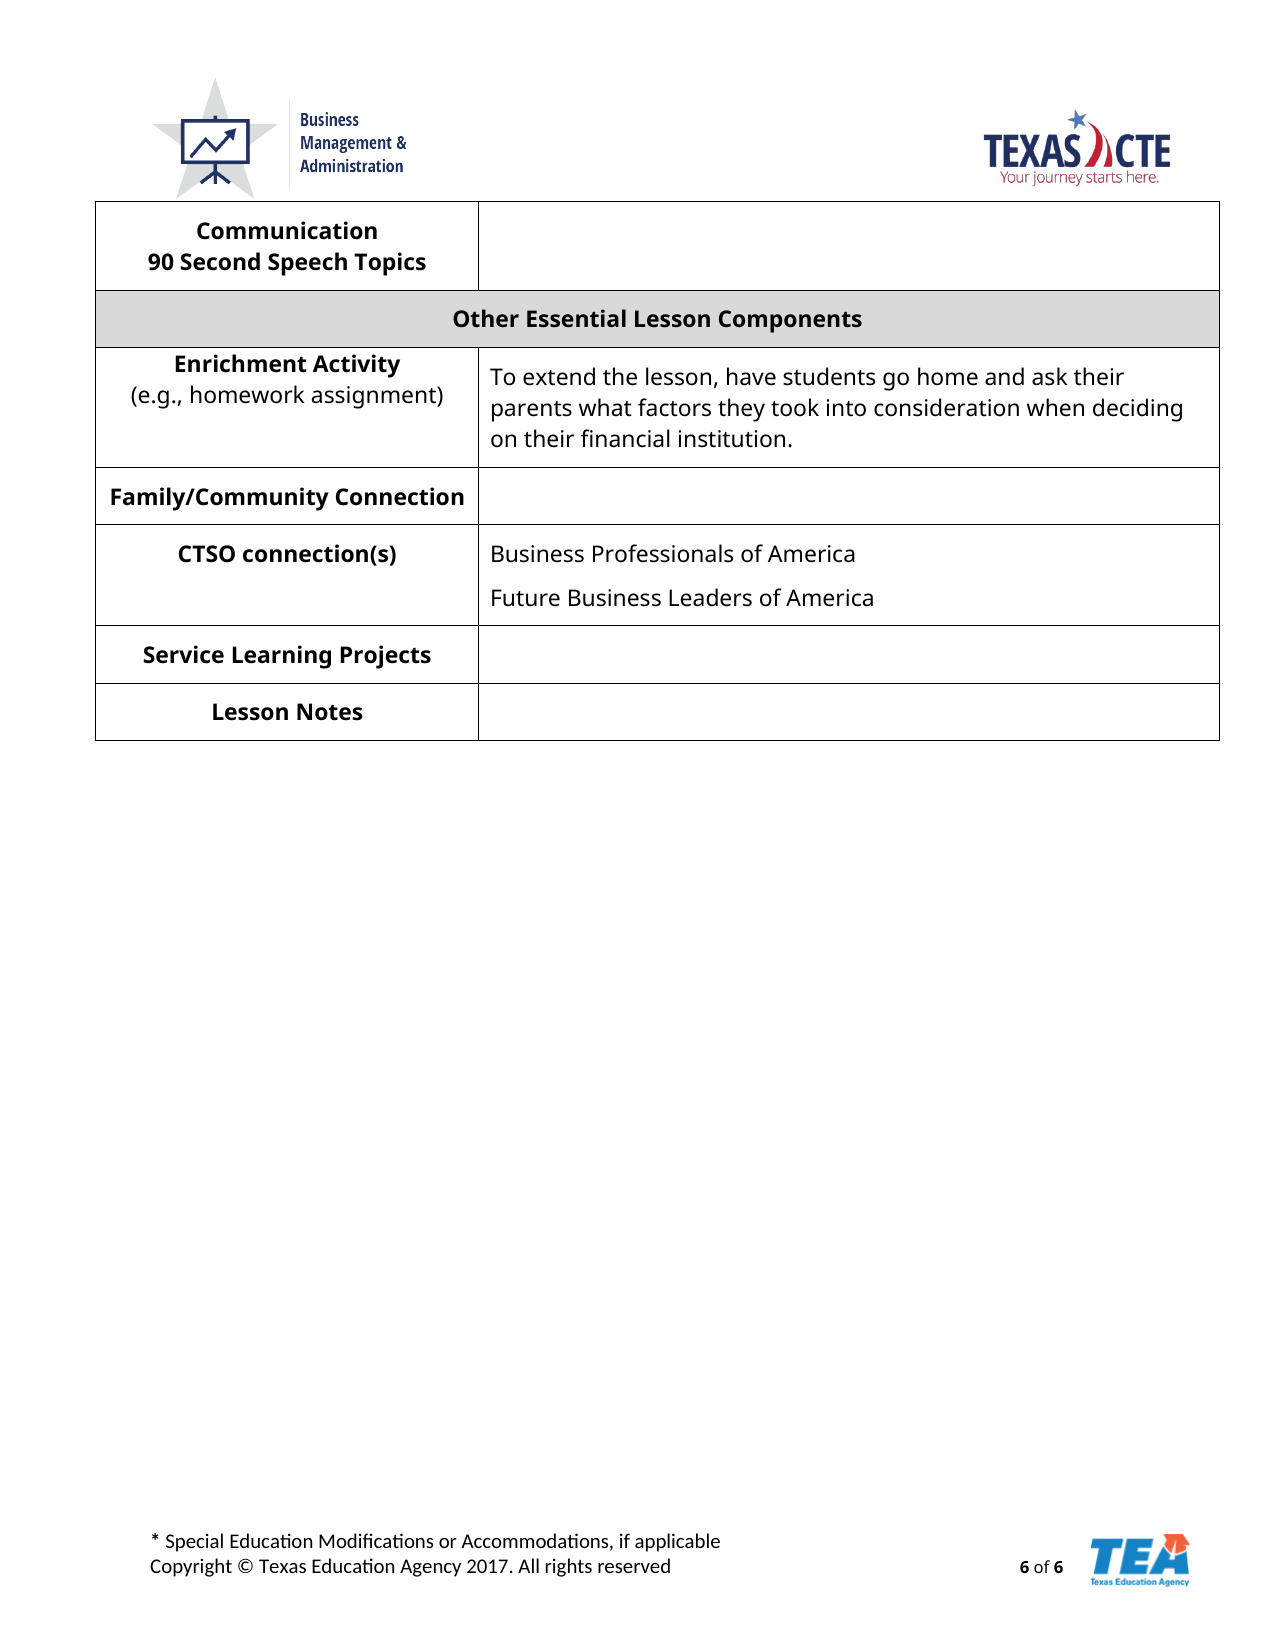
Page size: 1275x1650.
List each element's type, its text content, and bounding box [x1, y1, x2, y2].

table_cell [479, 468, 1219, 524]
table_cell To extend the lesson, have students go home and ask their parents what factors they took into consideration when deciding on their financial institution. [479, 348, 1219, 467]
table_cell [479, 684, 1219, 740]
table_cell Service Learning Projects [96, 626, 478, 682]
table_cell Other Essential Lesson Components [96, 291, 1219, 347]
table_cell Family/Community Connection [96, 468, 478, 524]
table_cell [479, 202, 1219, 290]
table_cell Business Professionals of America Future Business Leaders of America [479, 525, 1219, 625]
picture [1090, 1534, 1190, 1587]
table_cell CTSO connection(s) [96, 525, 478, 625]
table_cell Enrichment Activity (e.g., homework assignment) [96, 348, 478, 467]
table_cell Communication 90 Second Speech Topics [96, 202, 478, 290]
table_cell [479, 626, 1219, 682]
picture [964, 98, 1189, 197]
table_cell Lesson Notes [96, 684, 478, 740]
picture [150, 75, 413, 201]
